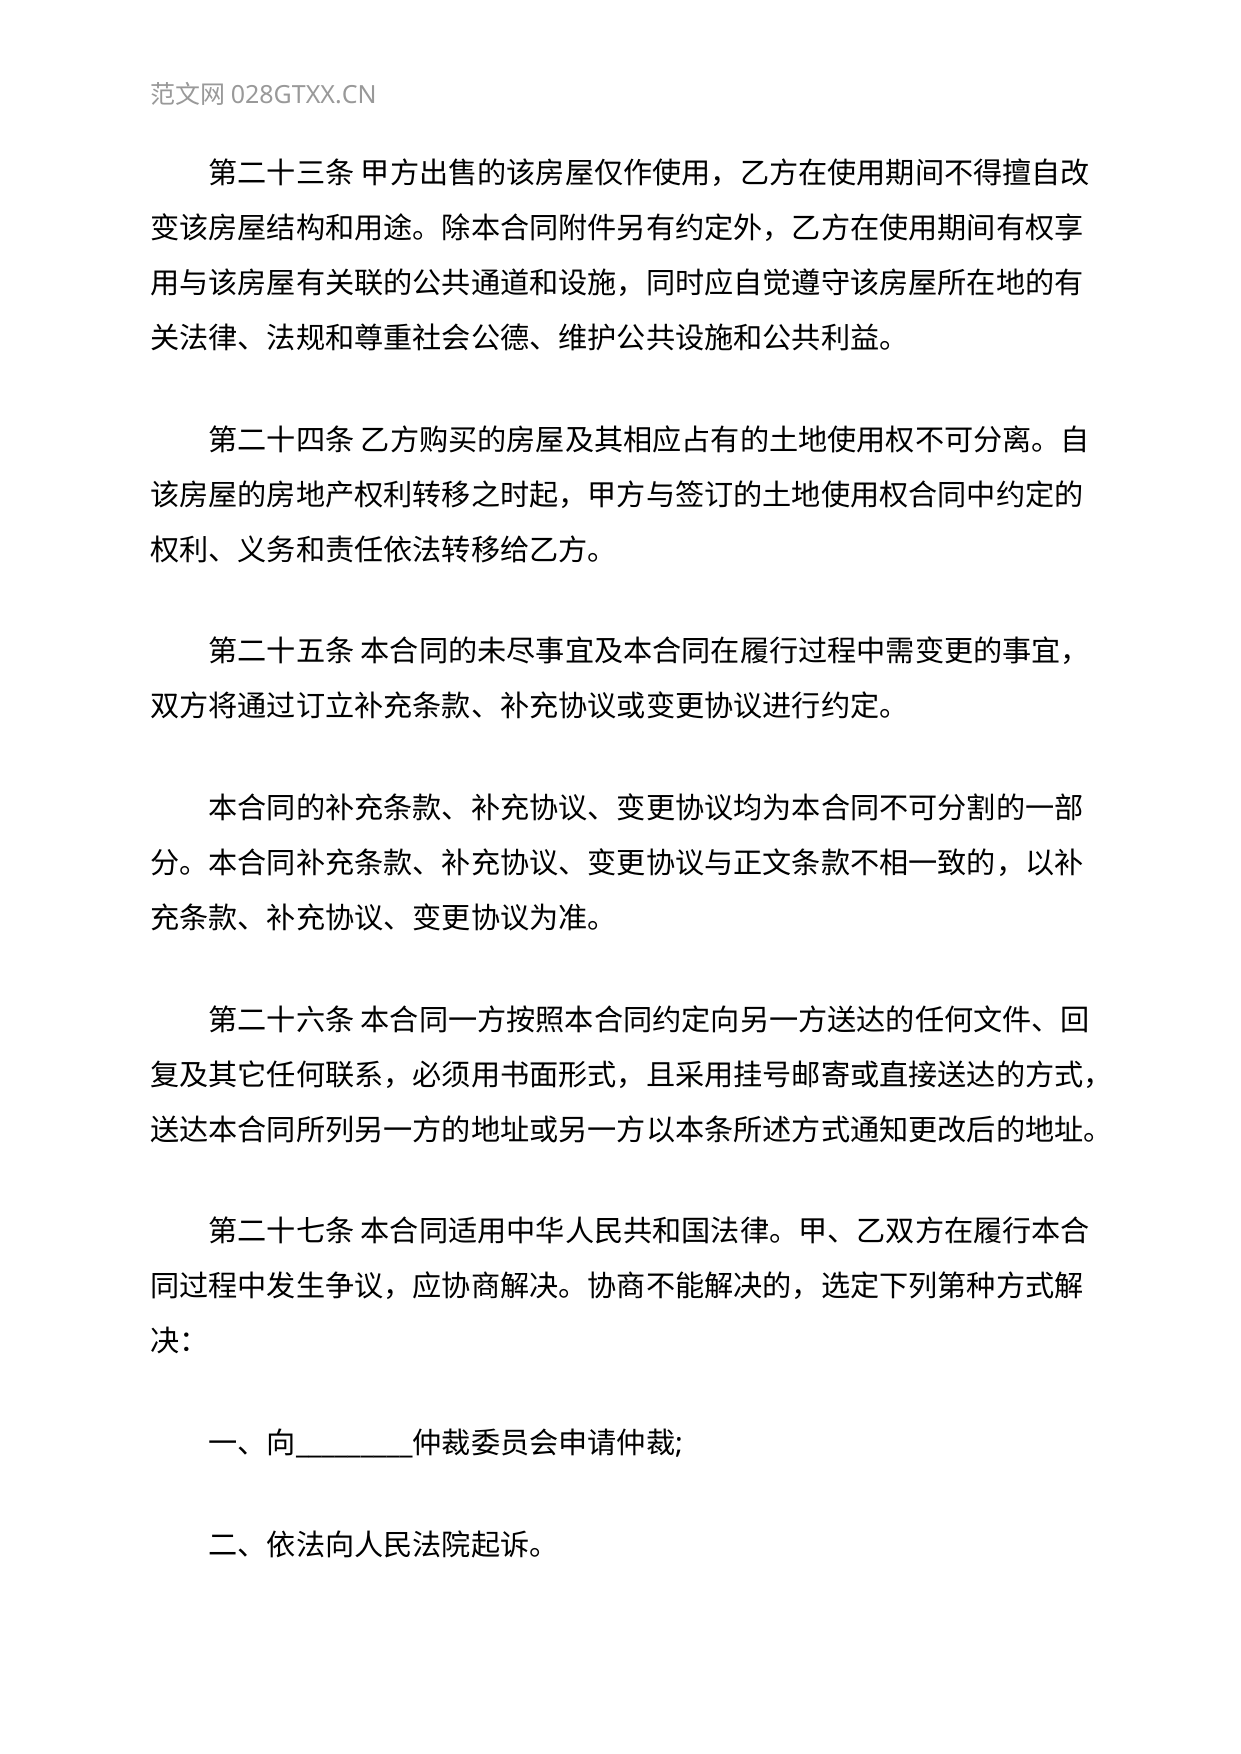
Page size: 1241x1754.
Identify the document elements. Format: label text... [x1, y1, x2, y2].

text 二、依法向人民法院起诉。 [150, 1521, 1090, 1564]
text 第二十五条 本合同的未尽事宜及本合同在履行过程中需变更的事宜，双方将通过订立补充条款、补充协议或变更协议进行约定。 [150, 628, 1090, 725]
text 本合同的补充条款、补充协议、变更协议均为本合同不可分割的一部分。本合同补充条款、补充协议、变更协议与正文条款不相一致的，以补充条款、补充协议、变更协议为准。 [150, 785, 1090, 937]
text 第二十七条 本合同适用中华人民共和国法律。甲、乙双方在履行本合同过程中发生争议，应协商解决。协商不能解决的，选定下列第种方式解决： [150, 1208, 1090, 1360]
text 第二十六条 本合同一方按照本合同约定向另一方送达的任何文件、回复及其它任何联系，必须用书面形式，且采用挂号邮寄或直接送达的方式，送达本合同所列另一方的地址或另一方以本条所述方式通知更改后的地址。 [150, 996, 1090, 1148]
text 第二十三条 甲方出售的该房屋仅作使用，乙方在使用期间不得擅自改变该房屋结构和用途。除本合同附件另有约定外，乙方在使用期间有权享用与该房屋有关联的公共通道和设施，同时应自觉遵守该房屋所在地的有关法律、法规和尊重社会公德、维护公共设施和公共利益。 [150, 150, 1090, 357]
text 第二十四条 乙方购买的房屋及其相应占有的土地使用权不可分离。自该房屋的房地产权利转移之时起，甲方与签订的土地使用权合同中约定的权利、义务和责任依法转移给乙方。 [150, 416, 1090, 568]
text 一、向_________仲裁委员会申请仲裁; [150, 1419, 1090, 1462]
